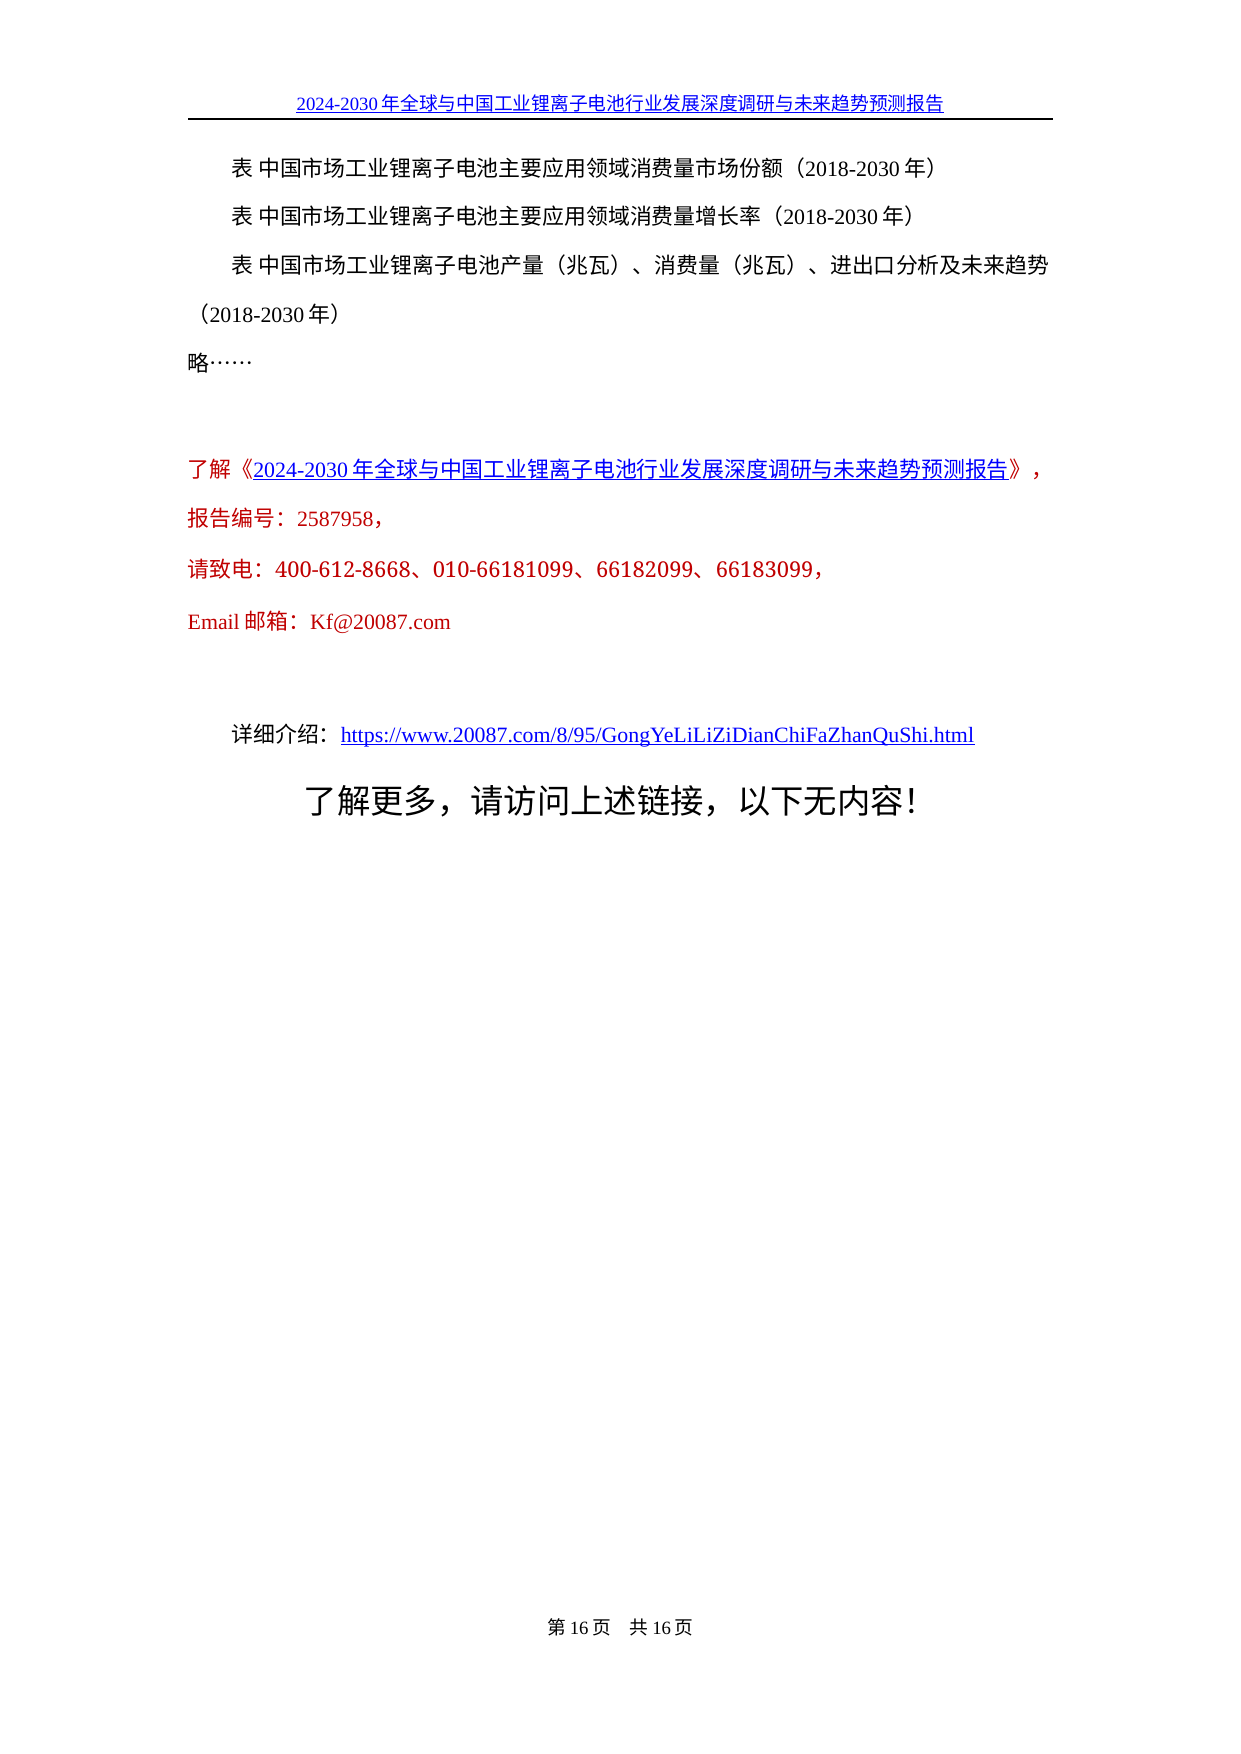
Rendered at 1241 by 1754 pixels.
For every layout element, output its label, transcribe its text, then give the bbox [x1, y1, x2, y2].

text 请致电：400-612-8668、010-66181099、66182099、66183099， [187, 552, 1053, 584]
text 详细介绍：https://www.20087.com/8/95/GongYeLiLiZiDianChiFaZhanQuShi.html [187, 716, 1053, 749]
text Email邮箱：Kf@20087.com [187, 603, 1053, 636]
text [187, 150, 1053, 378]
title 了解更多，请访问上述链接，以下无内容！ [187, 766, 1053, 831]
text 了解《2024-2030年全球与中国工业锂离子电池行业发展深度调研与未来趋势预测报告》，报告编号：2587958， [187, 452, 1053, 533]
